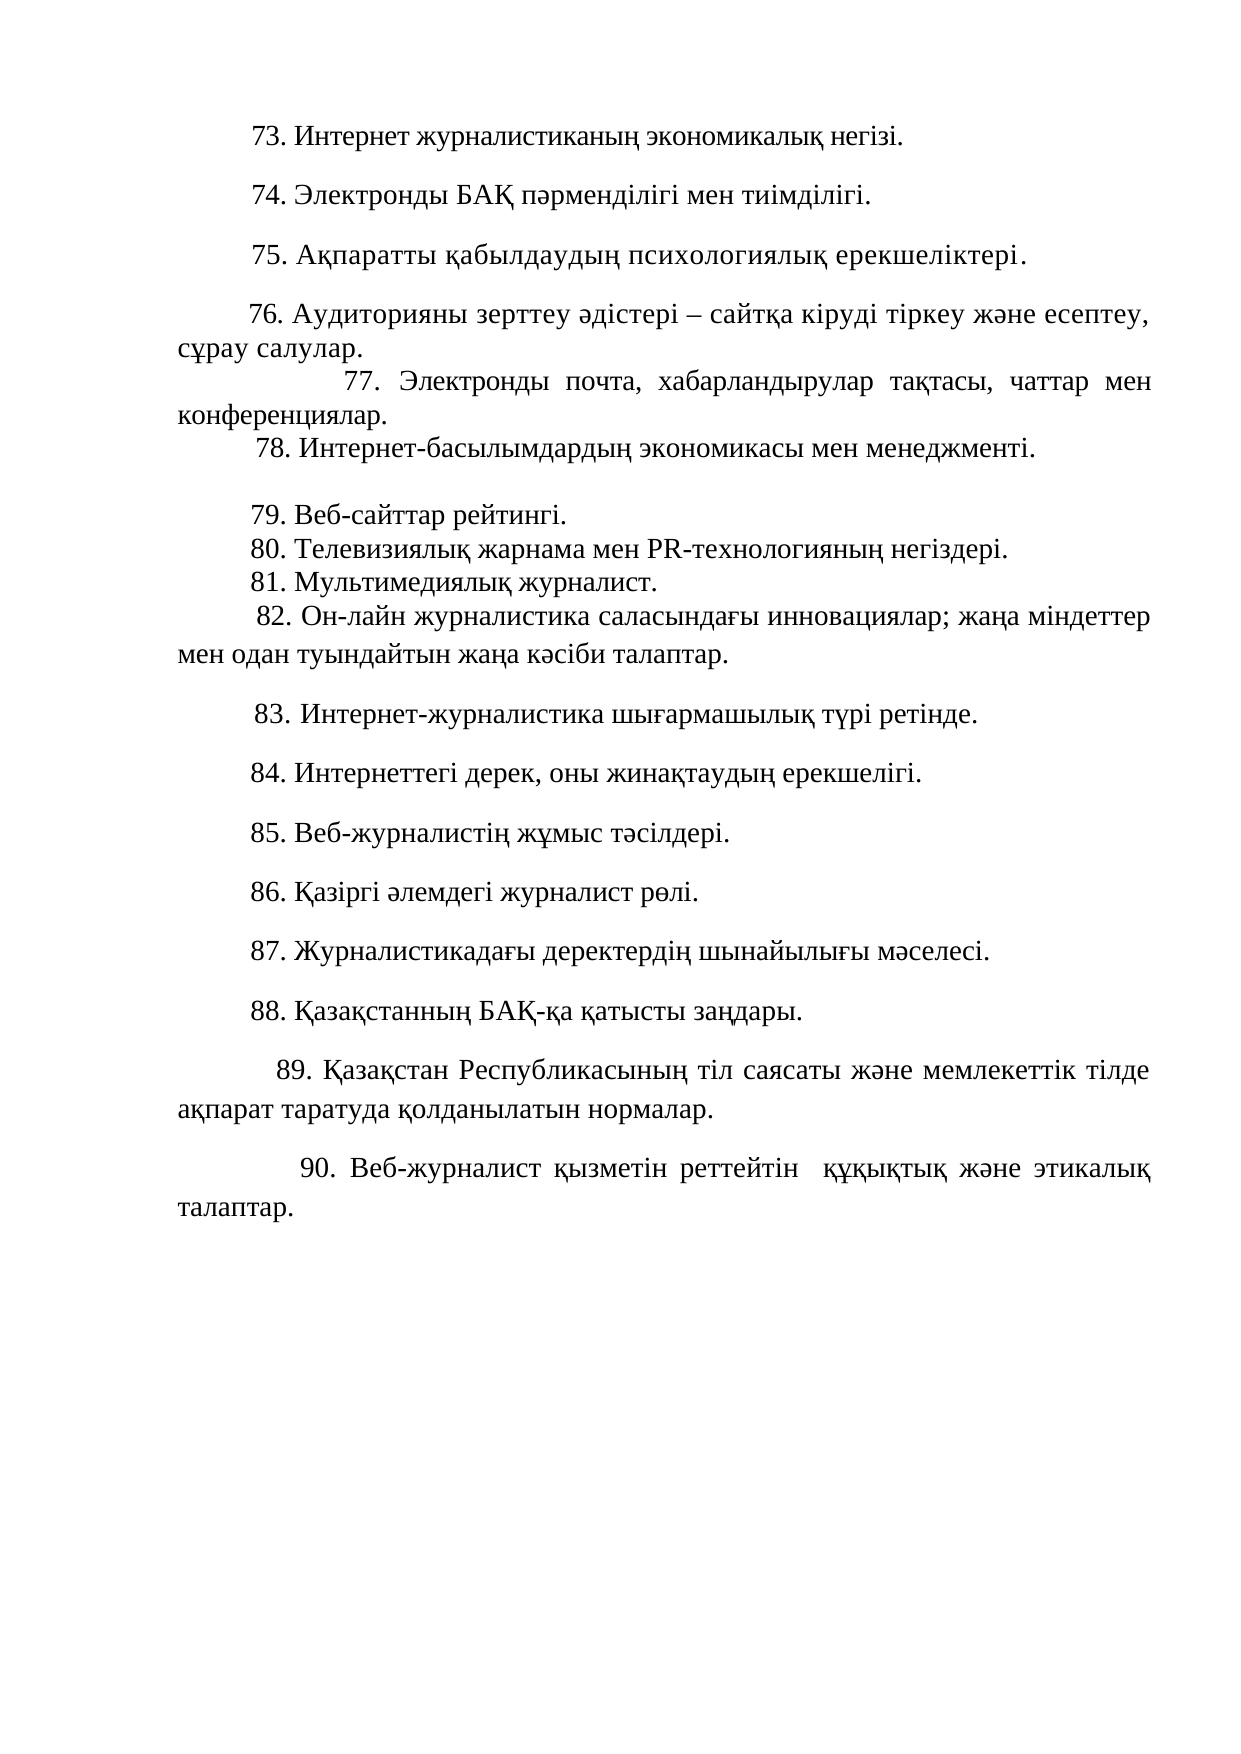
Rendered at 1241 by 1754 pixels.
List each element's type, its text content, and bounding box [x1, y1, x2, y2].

text 78. Интернет-басылымдардың экономикасы мен менеджменті. [177, 430, 1152, 464]
text 74. Электронды БАҚ пәрменділігі мен тиімділігі. [177, 177, 1152, 211]
text 82. Он-лайн журналистика саласындағы инновациялар; жаңа міндеттер мен одан туындайтын жаңа кәсіби талаптар. [177, 598, 1152, 670]
text 80. Телевизиялық жарнама мен PR-технологияның негіздері. [177, 531, 1152, 564]
text 75. Ақпаратты қабылдаудың психологиялық ерекшеліктері. [177, 237, 1152, 270]
text 81. Мультимедиялық журналист. [177, 564, 1152, 598]
text 85. Веб-журналистің жұмыс тәсілдері. [177, 815, 1152, 848]
text 83. Интернет-журналистика шығармашылық түрі ретінде. [177, 696, 1152, 729]
text 90. Веб-журналист қызметін реттейтін құқықтық және этикалық талаптар. [177, 1150, 1152, 1222]
text 86. Қазіргі әлемдегі журналист рөлі. [177, 874, 1152, 908]
text 77. Электронды почта, хабарландырулар тақтасы, чаттар мен конференциялар. [177, 363, 1152, 430]
text 87. Журналистикадағы деректердің шынайылығы мәселесі. [177, 933, 1152, 967]
text 76. Аудиторияны зерттеу әдістері – сайтқа кіруді тіркеу және есептеу, сұрау салулар. [177, 296, 1152, 363]
text 89. Қазақстан Республикасының тіл саясаты және мемлекеттік тілде ақпарат таратуда қолданылатын нормалар. [177, 1052, 1152, 1124]
text 88. Қазақстанның БАҚ-қа қатысты заңдары. [177, 993, 1152, 1026]
text 84. Интернеттегі дерек, оны жинақтаудың ерекшелігі. [177, 755, 1152, 789]
text 73. Интернет журналистиканың экономикалық негізі. [177, 118, 1152, 152]
text 79. Веб-сайттар рейтингі. [177, 497, 1152, 531]
